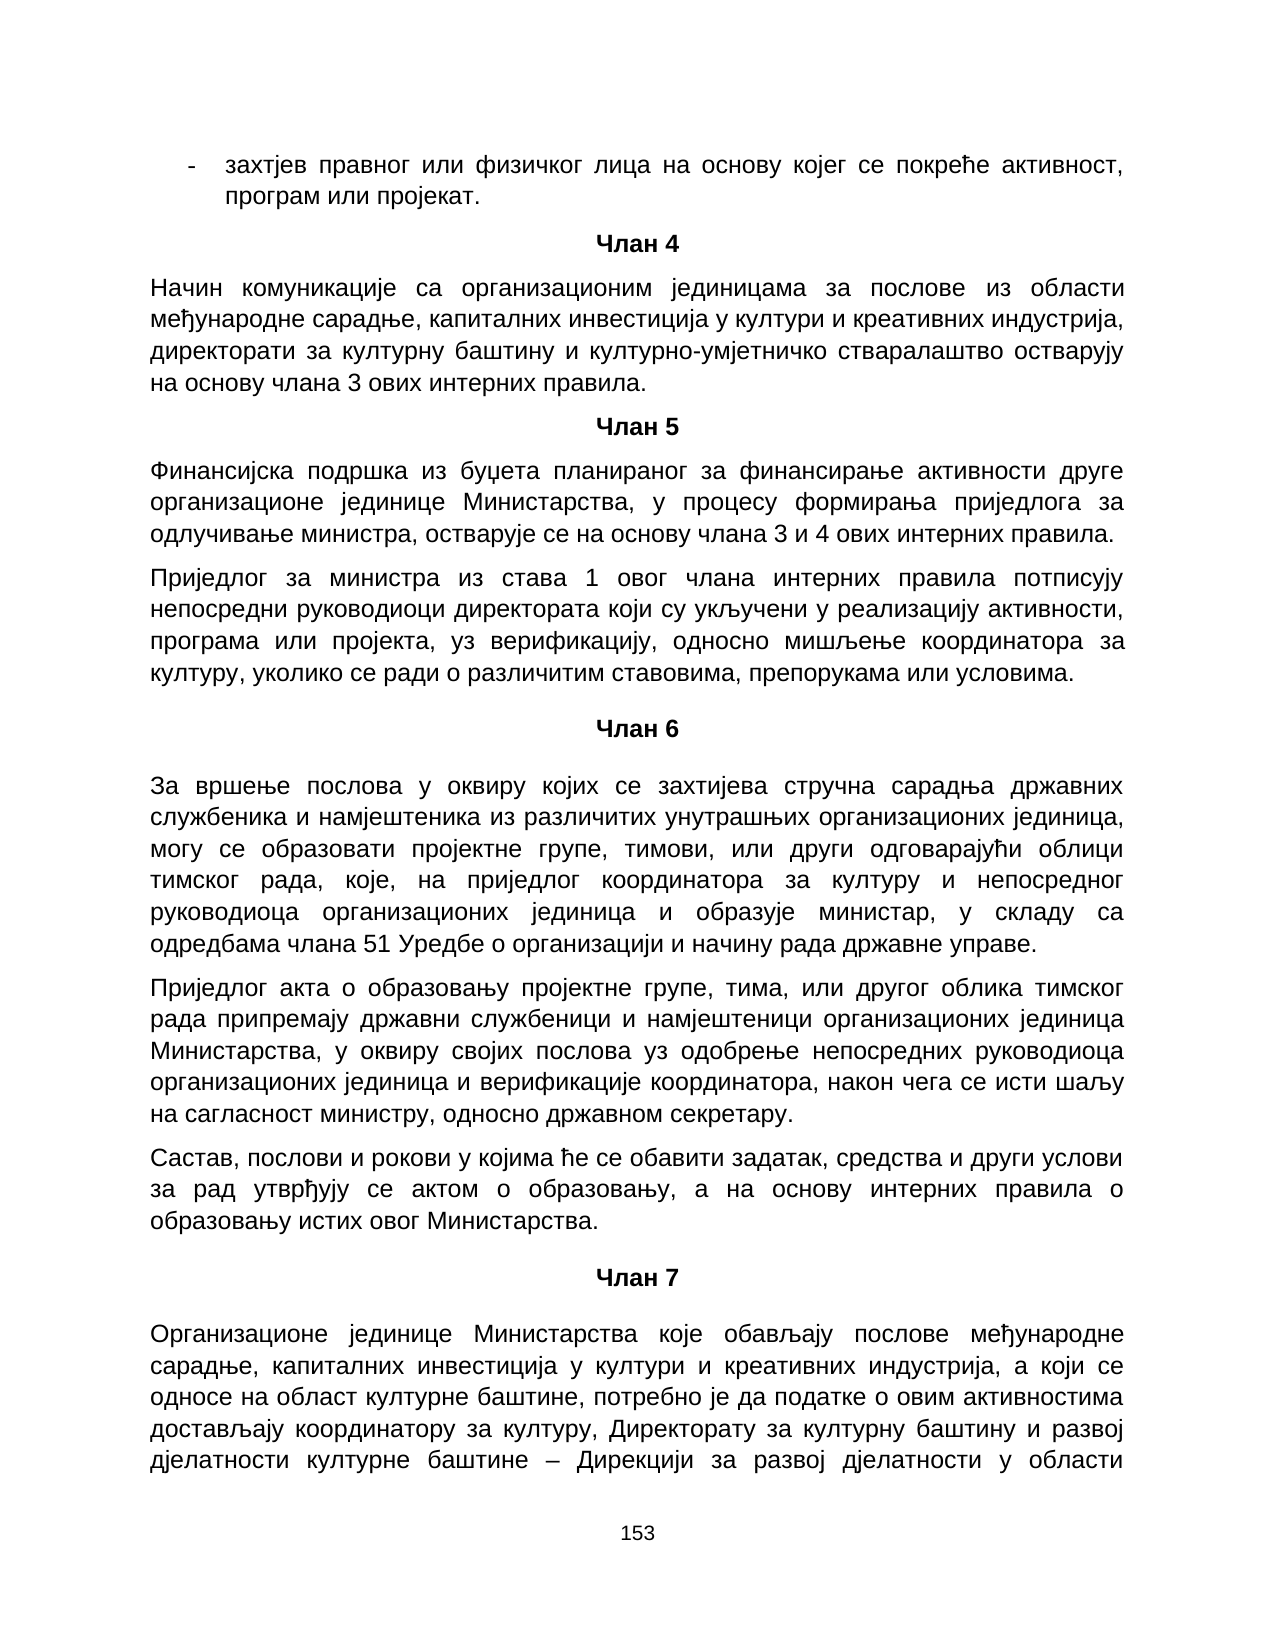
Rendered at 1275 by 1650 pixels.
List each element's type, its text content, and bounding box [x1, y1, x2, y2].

text Члан 6 [150, 714, 1125, 743]
text Члан 5 [150, 412, 1125, 440]
text Приједлог акта о образовању пројектне групе, тима, или другог облика тимског рада припремају државни службеници и намјештеници организационих јединица Министарства, у оквиру својих послова уз одобрење непосредних руководиоца организационих јединица и верификације координатора, након чега се исти шаљу на сагласност министру, односно државном секретару. [150, 973, 1125, 1128]
text Члан 4 [150, 229, 1125, 258]
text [150, 1319, 1125, 1474]
text Члан 7 [150, 1263, 1125, 1291]
text Састав, послови и рокови у којима ће се обавити задатак, средства и други услови за рад утврђују се актом о образовању, а на основу интерних правила о образовању истих овог Министарства. [150, 1143, 1125, 1235]
text Финансијска подршка из буџета планираног за финансирање активности друге организационе јединице Министарства, у процесу формирања приједлога за одлучивање министра, остварује се на основу члана 3 и 4 ових интерних правила. [150, 456, 1125, 548]
text Приједлог за министра из става 1 овог члана интерних правила потписују непосредни руководиоци директората који су укључени у реализацију активности, програма или пројекта, уз верификацију, односно мишљење координатора за културу, уколико се ради о различитим ставовима, препорукама или условима. [150, 563, 1125, 686]
list захтјев правног или физичког лица на основу којег се покреће активност, програм или пројекат. [187, 150, 1125, 210]
text Начин комуникације са организационим јединицама за послове из области међународне сарадње, капиталних инвестиција у култури и креативних индустрија, директорати за културну баштину и културно-умјетничко стваралаштво остварују на основу члана 3 ових интерних правила. [150, 273, 1125, 396]
text За вршење послова у оквиру којих се захтијева стручна сарадња државних службеника и намјештеника из различитих унутрашњих организационих јединица, могу се образовати пројектне групе, тимови, или други одговарајући облици тимског рада, које, на приједлог координатора за културу и непосредног руководиоца организационих јединица и образује министар, у складу са одредбама члана 51 Уредбе о организацији и начину рада државне управе. [150, 771, 1125, 957]
